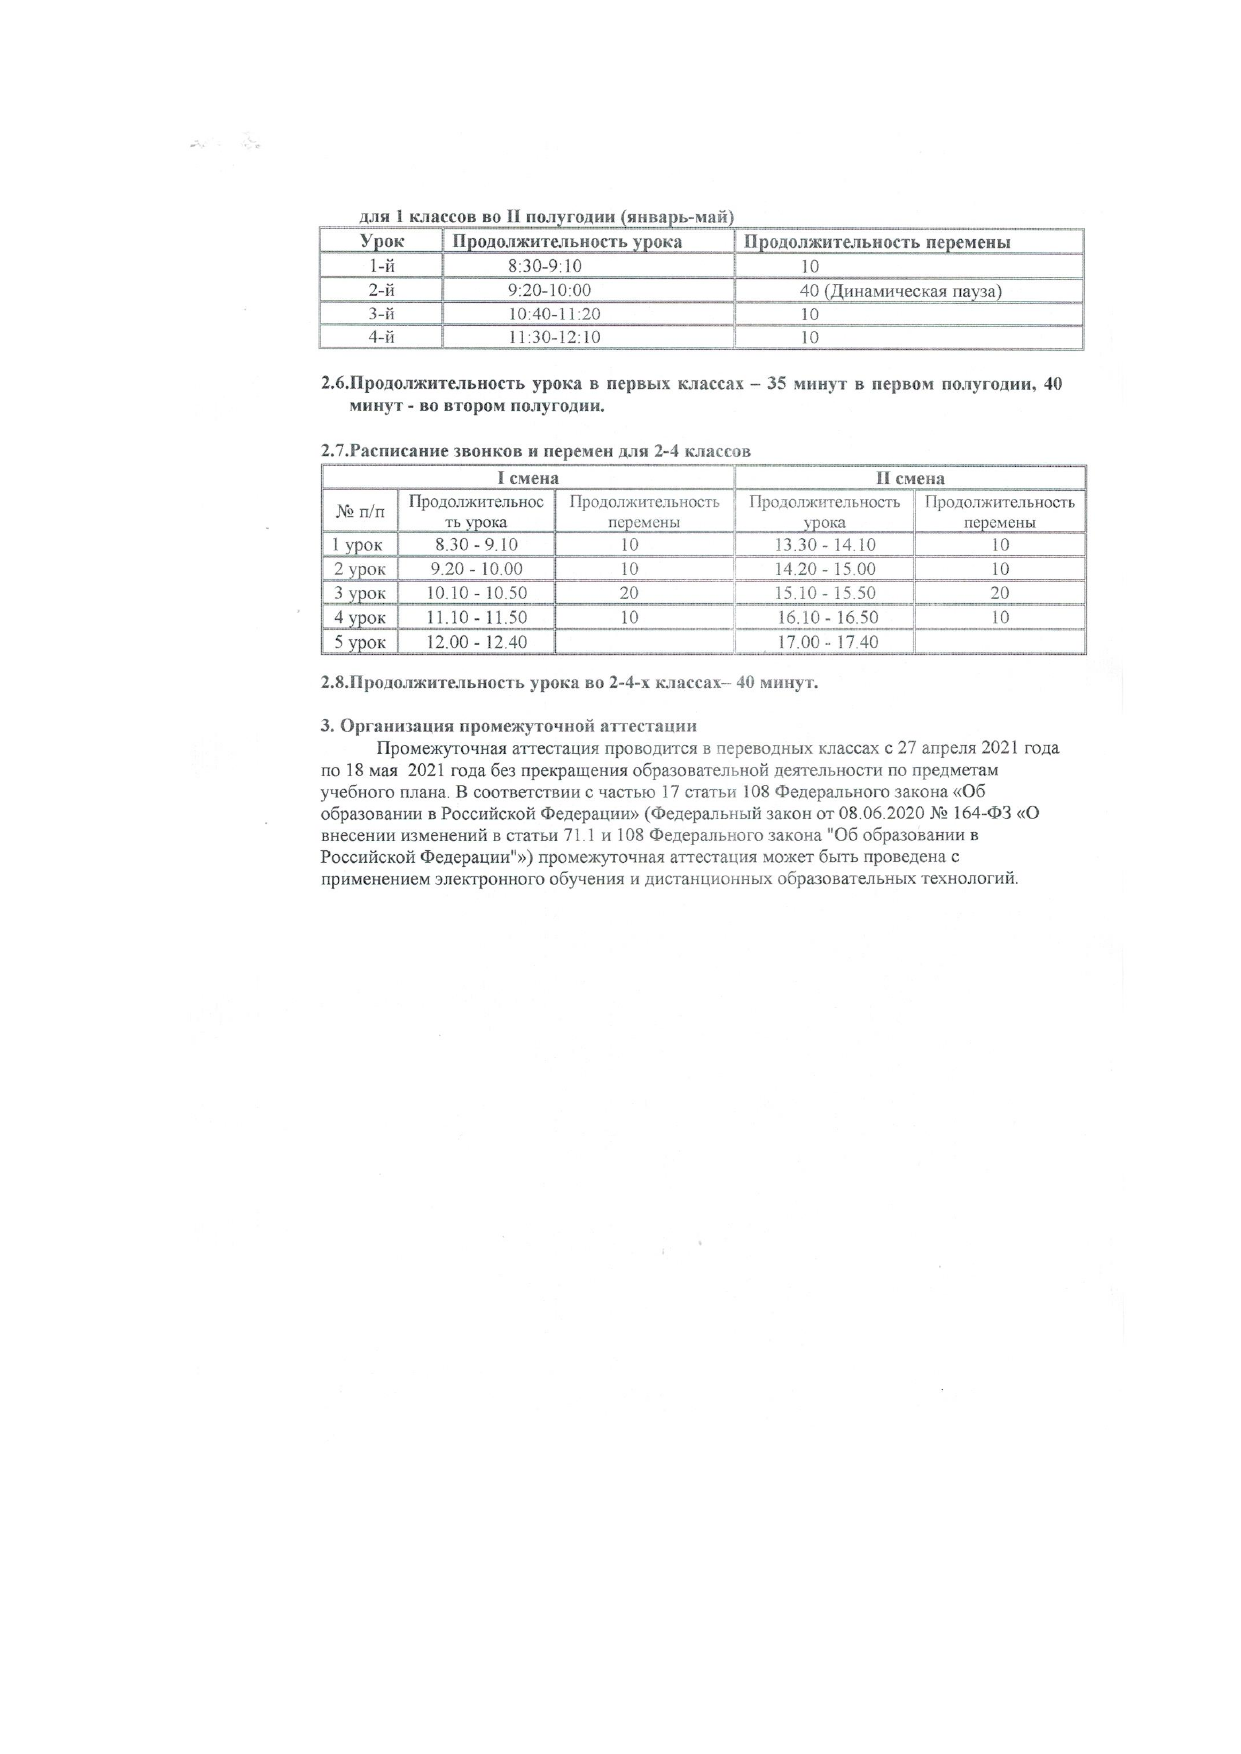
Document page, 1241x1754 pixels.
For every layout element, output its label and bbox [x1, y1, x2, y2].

picture [177, 118, 1152, 1458]
